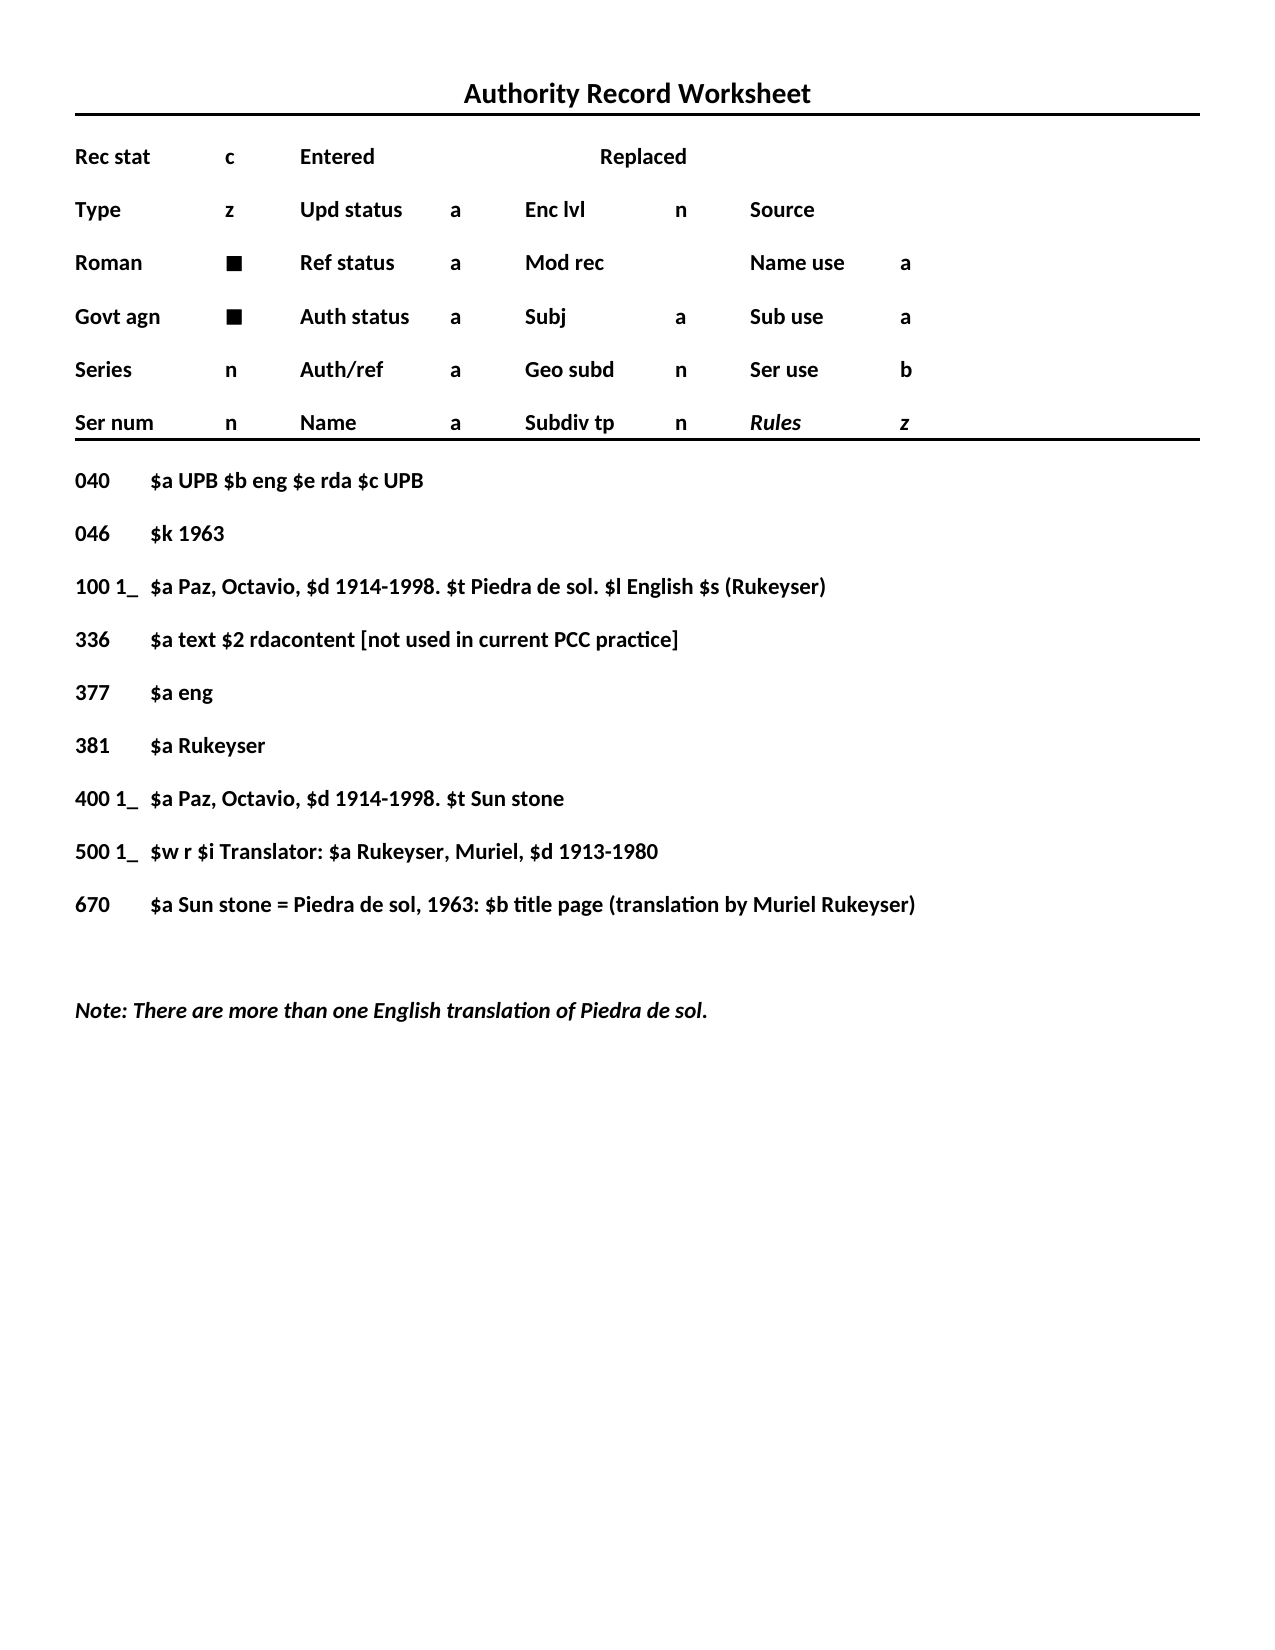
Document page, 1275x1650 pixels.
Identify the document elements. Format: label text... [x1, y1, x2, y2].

text Series n Auth/ref a Geo subd n Ser use b [75, 355, 1200, 383]
text Authority Record Worksheet [75, 75, 1200, 113]
text 336 $a text $2 rdacontent [not used in current PCC practice] [75, 625, 1200, 653]
text Rec stat c Entered Replaced [75, 142, 1200, 170]
text 100 1_ $a Paz, Octavio, $d 1914-1998. $t Piedra de sol. $l English $s (Rukeyser) [75, 572, 1200, 600]
text Govt agn ∎ Auth status a Subj a Sub use a [75, 301, 1200, 330]
text 046 $k 1963 [75, 519, 1200, 547]
text 381 $a Rukeyser [75, 731, 1200, 759]
text Roman ∎ Ref status a Mod rec Name use a [75, 248, 1200, 276]
text Note: There are more than one English translation of Piedra de sol. [75, 996, 1200, 1024]
text Ser num n Name a Subdiv tp n Rules z [75, 408, 1200, 438]
text 040 $a UPB $b eng $e rda $c UPB [75, 466, 1200, 494]
text 377 $a eng [75, 678, 1200, 706]
text 500 1_ $w r $i Translator: $a Rukeyser, Muriel, $d 1913-1980 [75, 837, 1200, 865]
text Type z Upd status a Enc lvl n Source [75, 195, 1200, 223]
text 400 1_ $a Paz, Octavio, $d 1914-1998. $t Sun stone [75, 784, 1200, 812]
text 670 $a Sun stone = Piedra de sol, 1963: $b title page (translation by Muriel Rukeyser) [75, 890, 1200, 918]
